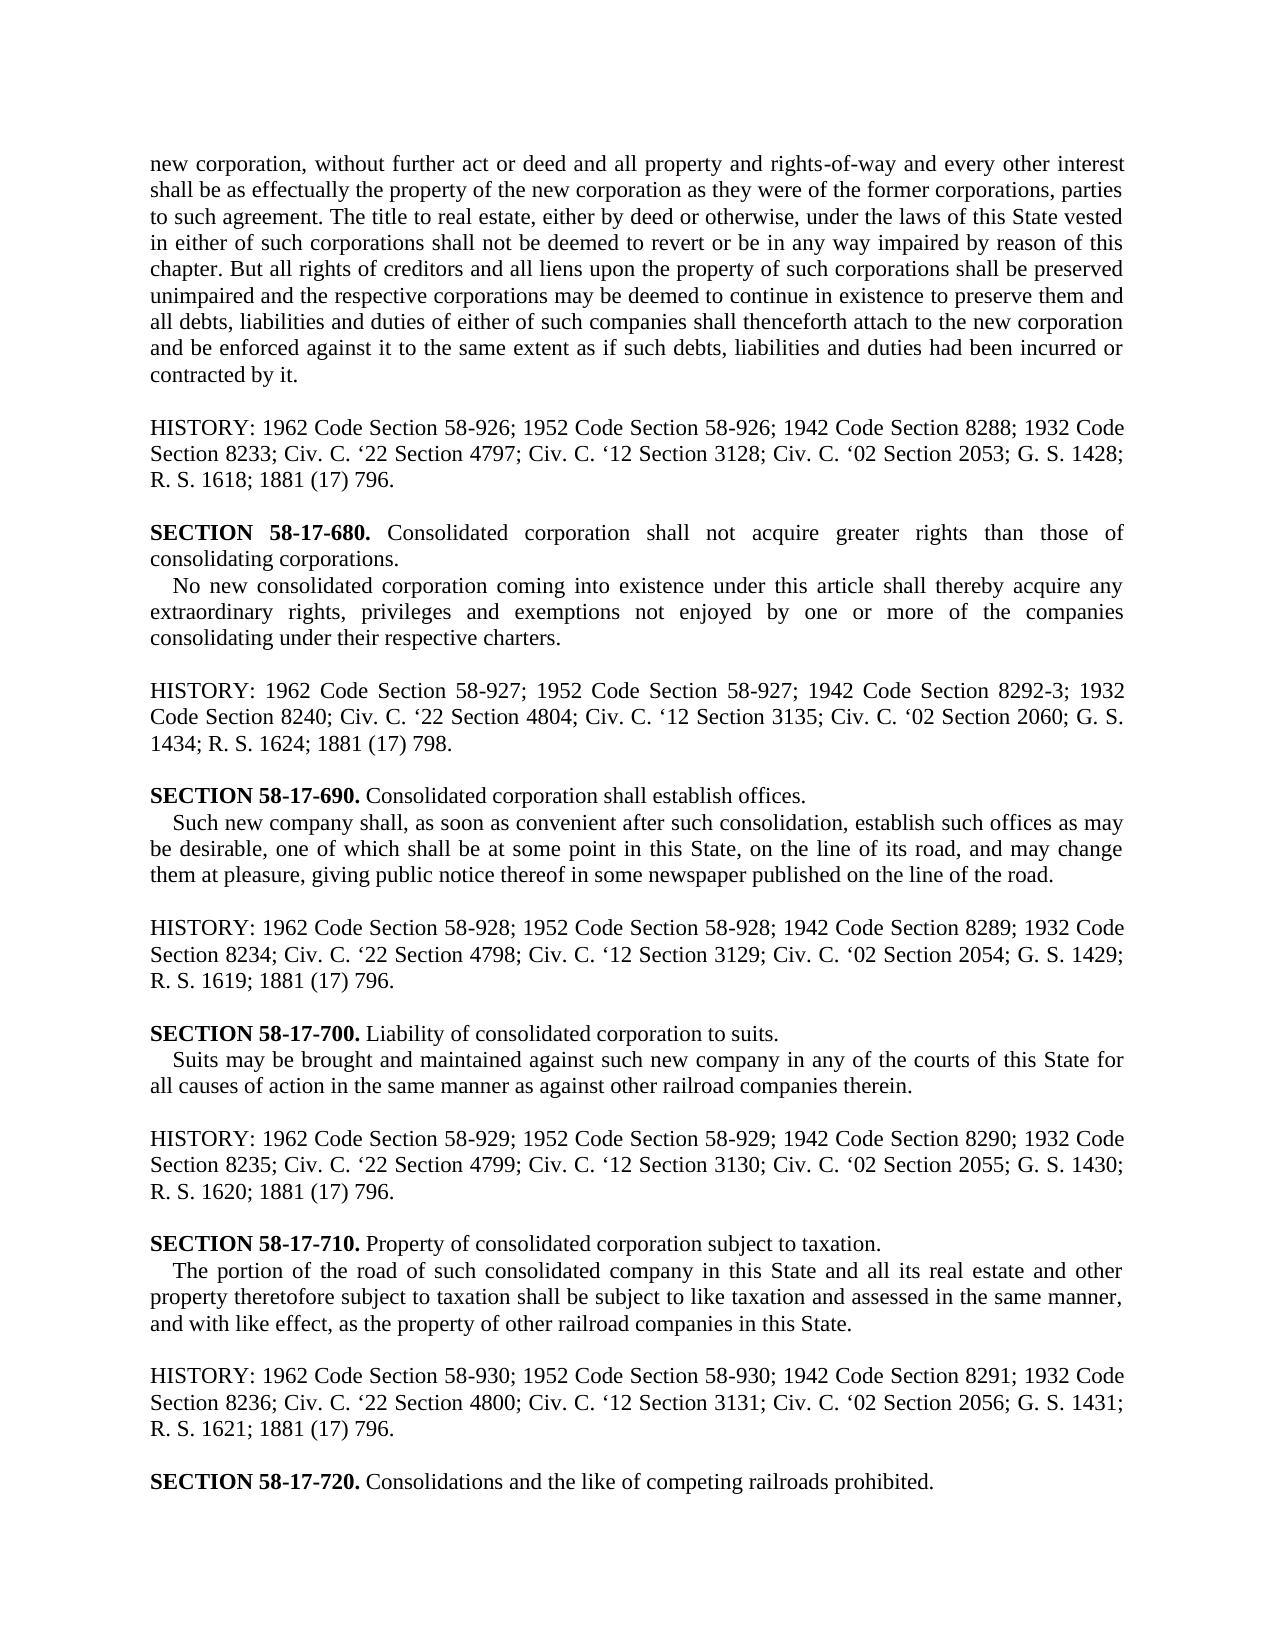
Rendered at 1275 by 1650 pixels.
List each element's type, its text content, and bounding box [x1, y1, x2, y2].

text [150, 150, 1125, 387]
text SECTION 58-17-690. Consolidated corporation shall establish offices. [150, 782, 1125, 809]
text SECTION 58-17-720. Consolidations and the like of competing railroads prohibited. [150, 1468, 1125, 1494]
text SECTION 58-17-710. Property of consolidated corporation subject to taxation. [150, 1231, 1125, 1257]
text No new consolidated corporation coming into existence under this article shall thereby acquire any extraordinary rights, privileges and exemptions not enjoyed by one or more of the companies consolidating under their respective charters. [150, 572, 1125, 651]
text HISTORY: 1962 Code Section 58-928; 1952 Code Section 58-928; 1942 Code Section 8289; 1932 Code Section 8234; Civ. C. ‘22 Section 4798; Civ. C. ‘12 Section 3129; Civ. C. ‘02 Section 2054; G. S. 1429; R. S. 1619; 1881 (17) 796. [150, 914, 1125, 993]
text HISTORY: 1962 Code Section 58-927; 1952 Code Section 58-927; 1942 Code Section 8292-3; 1932 Code Section 8240; Civ. C. ‘22 Section 4804; Civ. C. ‘12 Section 3135; Civ. C. ‘02 Section 2060; G. S. 1434; R. S. 1624; 1881 (17) 798. [150, 677, 1125, 756]
text HISTORY: 1962 Code Section 58-929; 1952 Code Section 58-929; 1942 Code Section 8290; 1932 Code Section 8235; Civ. C. ‘22 Section 4799; Civ. C. ‘12 Section 3130; Civ. C. ‘02 Section 2055; G. S. 1430; R. S. 1620; 1881 (17) 796. [150, 1125, 1125, 1204]
text Suits may be brought and maintained against such new company in any of the courts of this State for all causes of action in the same manner as against other railroad companies therein. [150, 1046, 1125, 1099]
text Such new company shall, as soon as convenient after such consolidation, establish such offices as may be desirable, one of which shall be at some point in this State, on the line of its road, and may change them at pleasure, giving public notice thereof in some newspaper published on the line of the road. [150, 809, 1125, 888]
text HISTORY: 1962 Code Section 58-926; 1952 Code Section 58-926; 1942 Code Section 8288; 1932 Code Section 8233; Civ. C. ‘22 Section 4797; Civ. C. ‘12 Section 3128; Civ. C. ‘02 Section 2053; G. S. 1428; R. S. 1618; 1881 (17) 796. [150, 413, 1125, 493]
text SECTION 58-17-700. Liability of consolidated corporation to suits. [150, 1020, 1125, 1046]
text The portion of the road of such consolidated company in this State and all its real estate and other property theretofore subject to taxation shall be subject to like taxation and assessed in the same manner, and with like effect, as the property of other railroad companies in this State. [150, 1257, 1125, 1336]
text HISTORY: 1962 Code Section 58-930; 1952 Code Section 58-930; 1942 Code Section 8291; 1932 Code Section 8236; Civ. C. ‘22 Section 4800; Civ. C. ‘12 Section 3131; Civ. C. ‘02 Section 2056; G. S. 1431; R. S. 1621; 1881 (17) 796. [150, 1362, 1125, 1441]
text SECTION 58-17-680. Consolidated corporation shall not acquire greater rights than those of consolidating corporations. [150, 519, 1125, 572]
